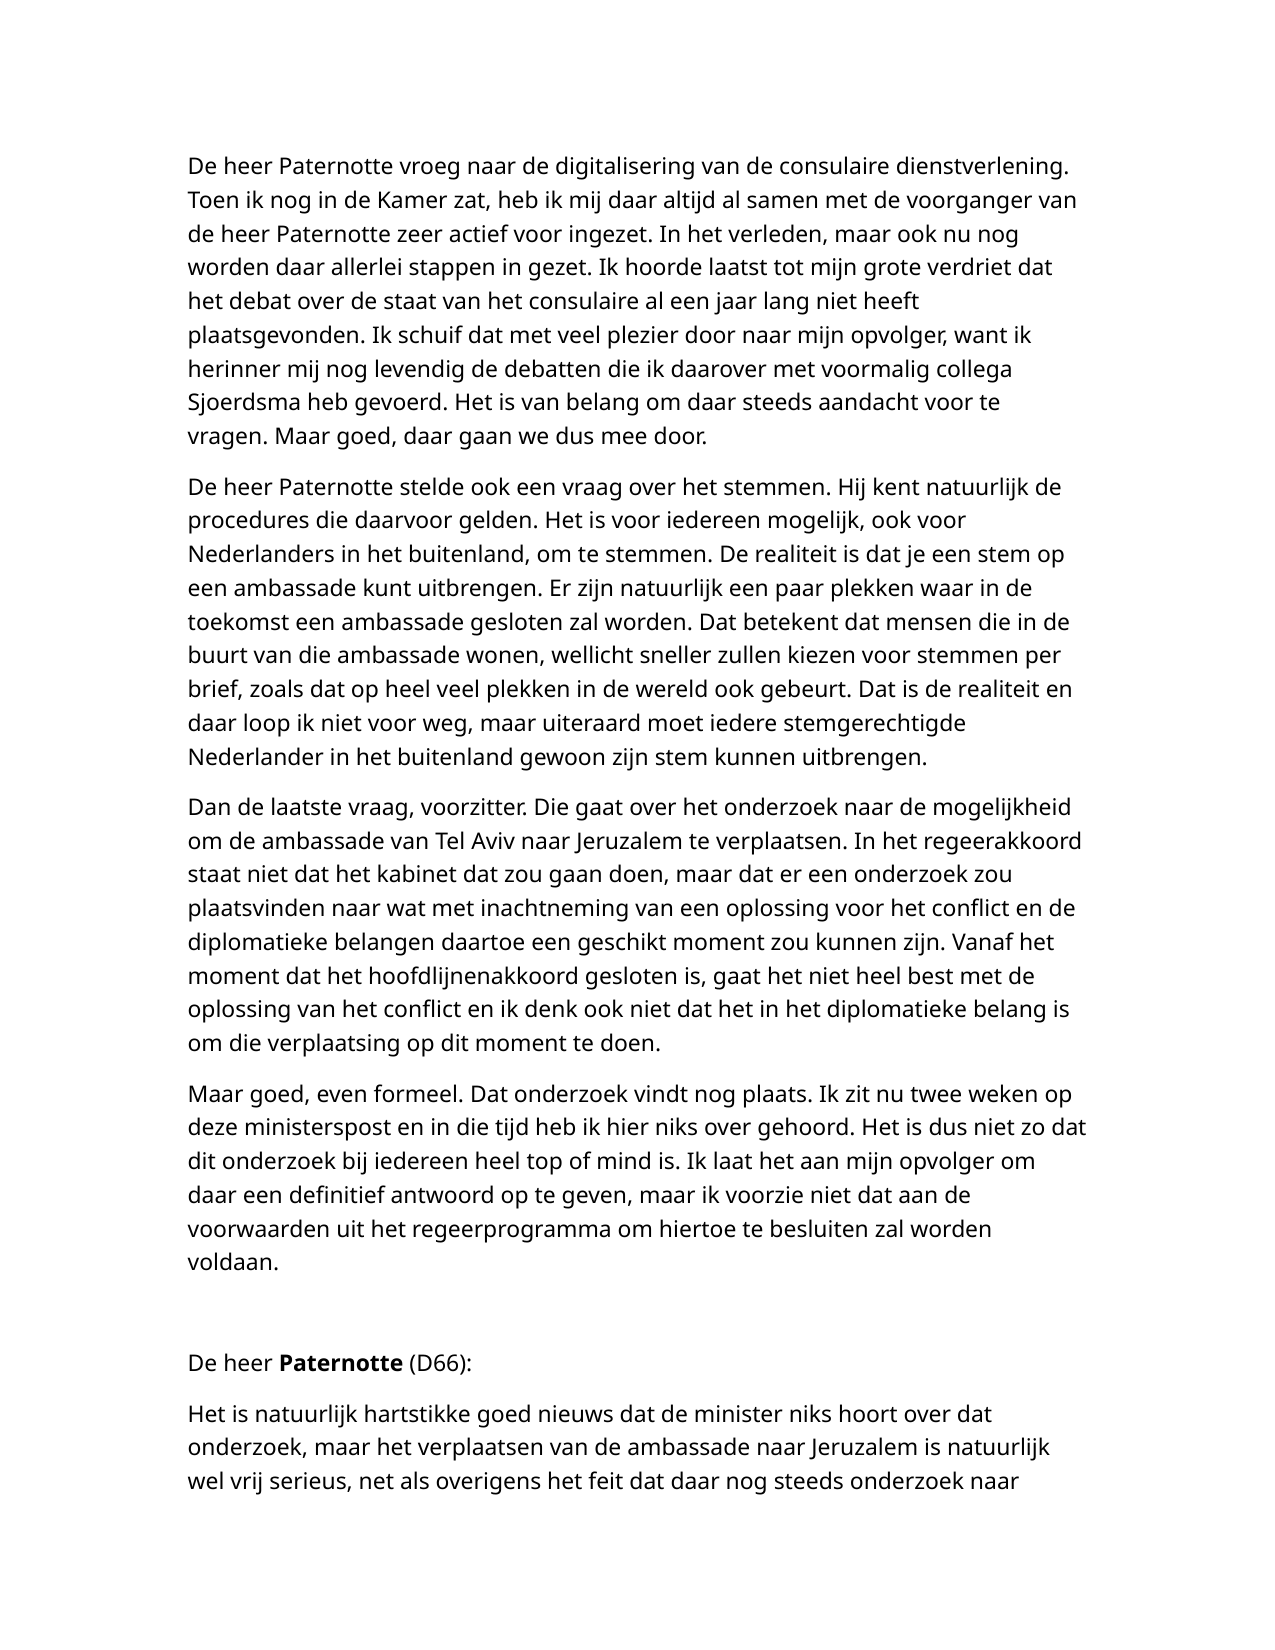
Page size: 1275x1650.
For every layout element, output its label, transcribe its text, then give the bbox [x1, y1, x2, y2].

text De heer Paternotte vroeg naar de digitalisering van de consulaire dienstverlening. Toen ik nog in de Kamer zat, heb ik mij daar altijd al samen met de voorganger van de heer Paternotte zeer actief voor ingezet. In het verleden, maar ook nu nog worden daar allerlei stappen in gezet. Ik hoorde laatst tot mijn grote verdriet dat het debat over de staat van het consulaire al een jaar lang niet heeft plaatsgevonden. Ik schuif dat met veel plezier door naar mijn opvolger, want ik herinner mij nog levendig de debatten die ik daarover met voormalig collega Sjoerdsma heb gevoerd. Het is van belang om daar steeds aandacht voor te vragen. Maar goed, daar gaan we dus mee door. [187, 150, 1087, 451]
text De heer Paternotte (D66): [187, 1347, 1087, 1378]
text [187, 1397, 1087, 1496]
text De heer Paternotte stelde ook een vraag over het stemmen. Hij kent natuurlijk de procedures die daarvoor gelden. Het is voor iedereen mogelijk, ook voor Nederlanders in het buitenland, om te stemmen. De realiteit is dat je een stem op een ambassade kunt uitbrengen. Er zijn natuurlijk een paar plekken waar in de toekomst een ambassade gesloten zal worden. Dat betekent dat mensen die in de buurt van die ambassade wonen, wellicht sneller zullen kiezen voor stemmen per brief, zoals dat op heel veel plekken in de wereld ook gebeurt. Dat is de realiteit en daar loop ik niet voor weg, maar uiteraard moet iedere stemgerechtigde Nederlander in het buitenland gewoon zijn stem kunnen uitbrengen. [187, 470, 1087, 772]
text Dan de laatste vraag, voorzitter. Die gaat over het onderzoek naar de mogelijkheid om de ambassade van Tel Aviv naar Jeruzalem te verplaatsen. In het regeerakkoord staat niet dat het kabinet dat zou gaan doen, maar dat er een onderzoek zou plaatsvinden naar wat met inachtneming van een oplossing voor het conflict en de diplomatieke belangen daartoe een geschikt moment zou kunnen zijn. Vanaf het moment dat het hoofdlijnenakkoord gesloten is, gaat het niet heel best met de oplossing van het conflict en ik denk ook niet dat het in het diplomatieke belang is om die verplaatsing op dit moment te doen. [187, 791, 1087, 1058]
text Maar goed, even formeel. Dat onderzoek vindt nog plaats. Ik zit nu twee weken op deze ministerspost en in die tijd heb ik hier niks over gehoord. Het is dus niet zo dat dit onderzoek bij iedereen heel top of mind is. Ik laat het aan mijn opvolger om daar een definitief antwoord op te geven, maar ik voorzie niet dat aan de voorwaarden uit het regeerprogramma om hiertoe te besluiten zal worden voldaan. [187, 1077, 1087, 1277]
